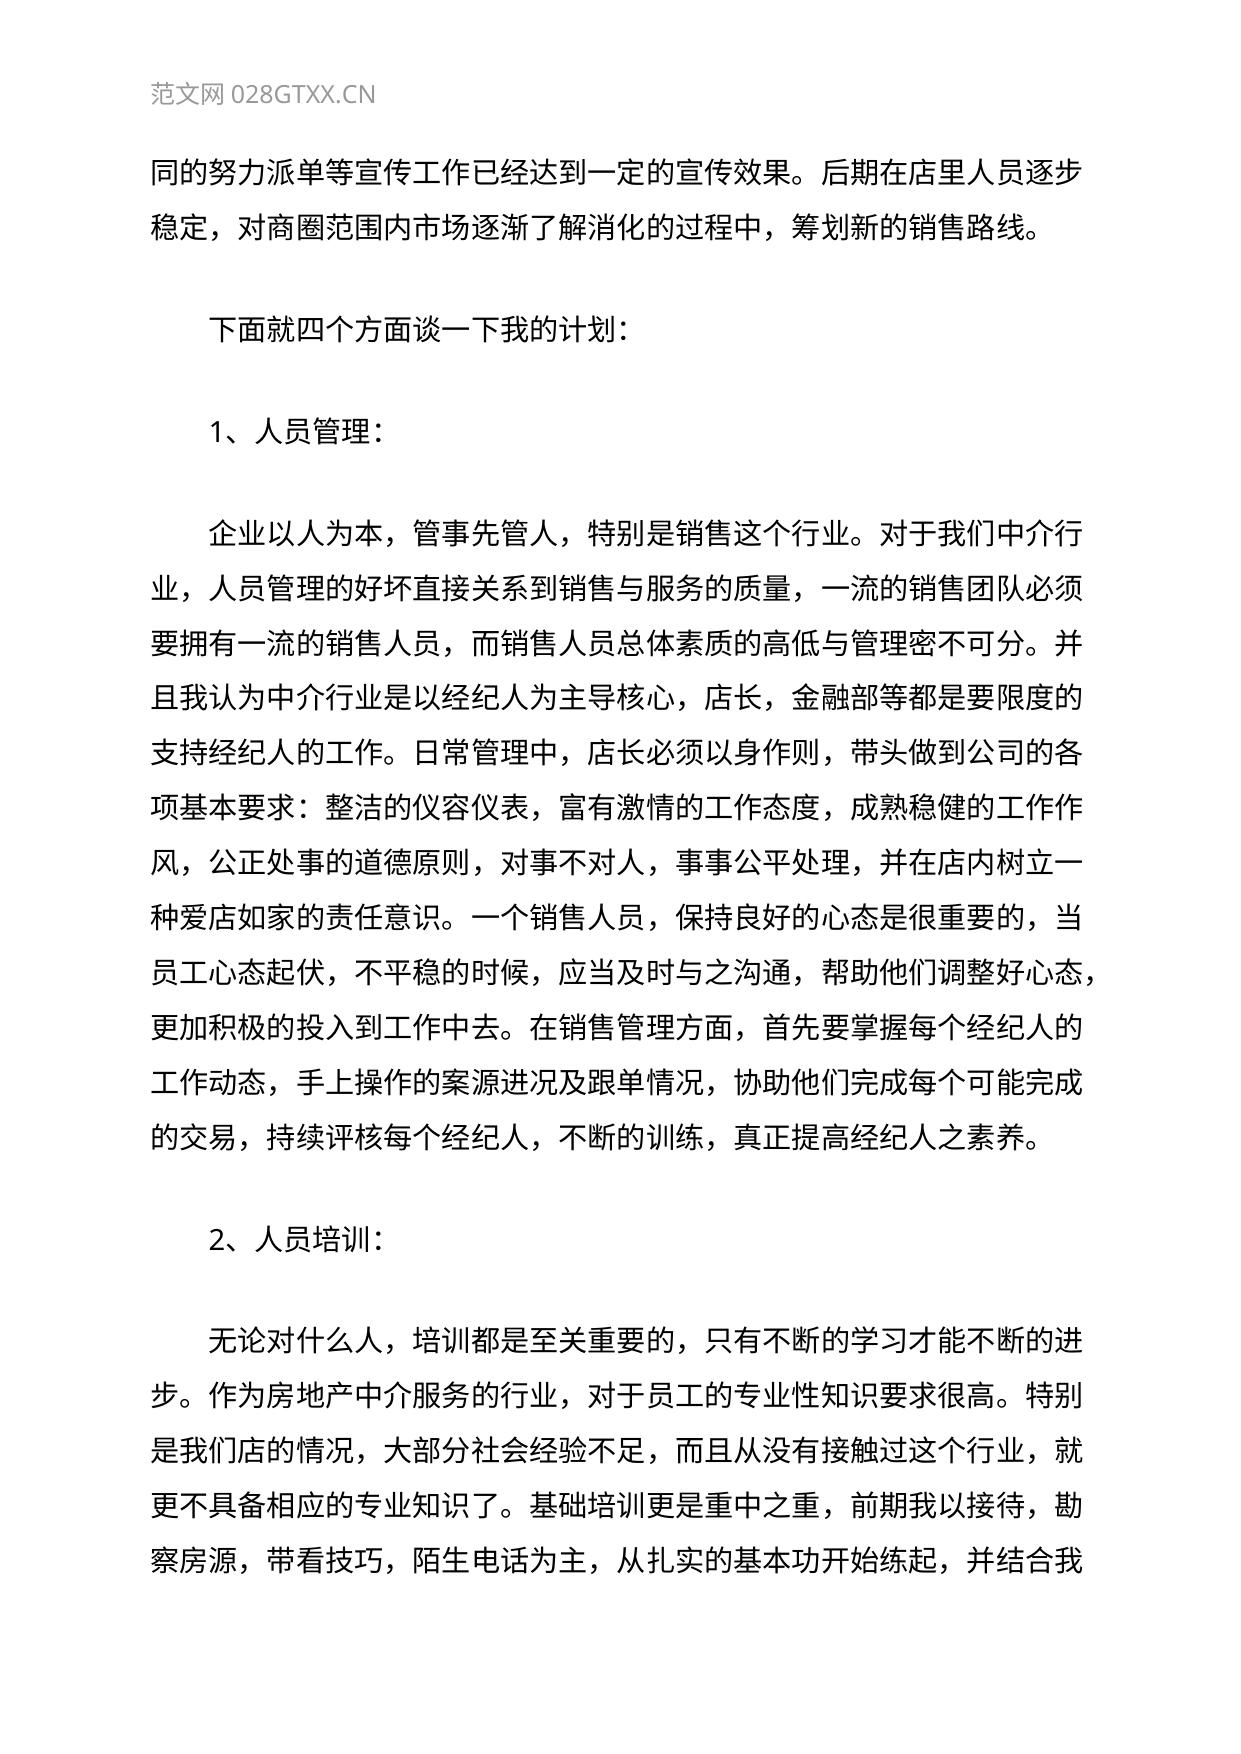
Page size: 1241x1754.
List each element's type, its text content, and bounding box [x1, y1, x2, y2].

text 2、人员培训： [150, 1216, 1090, 1258]
text 1、人员管理： [150, 408, 1090, 451]
text 企业以人为本，管事先管人，特别是销售这个行业。对于我们中介行业，人员管理的好坏直接关系到销售与服务的质量，一流的销售团队必须要拥有一流的销售人员，而销售人员总体素质的高低与管理密不可分。并且我认为中介行业是以经纪人为主导核心，店长，金融部等都是要限度的支持经纪人的工作。日常管理中，店长必须以身作则，带头做到公司的各项基本要求：整洁的仪容仪表，富有激情的工作态度，成熟稳健的工作作风，公正处事的道德原则，对事不对人，事事公平处理，并在店内树立一种爱店如家的责任意识。一个销售人员，保持良好的心态是很重要的，当员工心态起伏，不平稳的时候，应当及时与之沟通，帮助他们调整好心态，更加积极的投入到工作中去。在销售管理方面，首先要掌握每个经纪人的工作动态，手上操作的案源进况及跟单情况，协助他们完成每个可能完成的交易，持续评核每个经纪人，不断的训练，真正提高经纪人之素养。 [150, 510, 1090, 1157]
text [150, 1318, 1090, 1580]
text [150, 150, 1090, 247]
text 下面就四个方面谈一下我的计划： [150, 307, 1090, 349]
